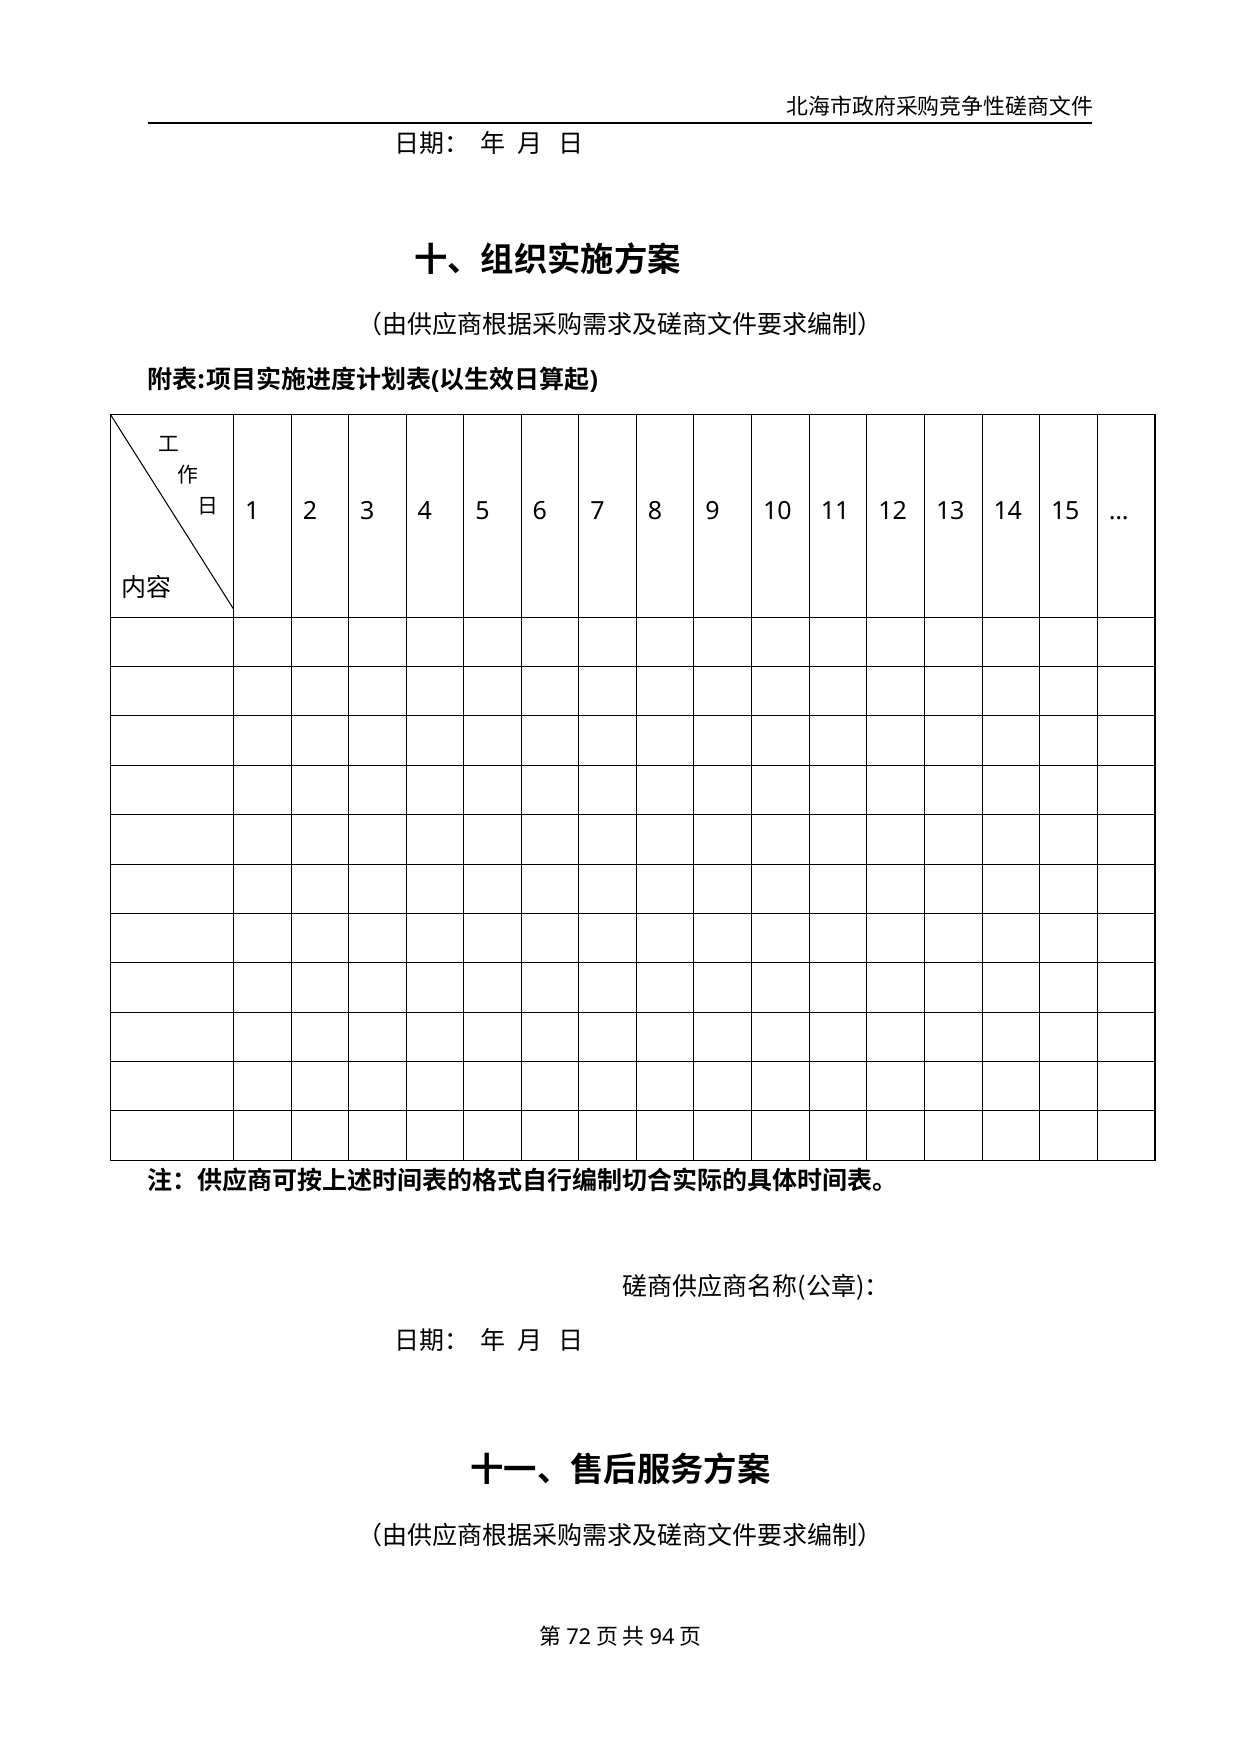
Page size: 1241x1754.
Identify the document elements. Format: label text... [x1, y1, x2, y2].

table_cell [694, 667, 751, 715]
table_cell [637, 815, 693, 863]
table_cell [349, 1062, 406, 1110]
table_cell [637, 618, 693, 666]
table_cell [810, 914, 866, 962]
table_header 4 [407, 415, 463, 617]
table_cell [522, 766, 578, 814]
table_cell [752, 865, 809, 913]
table_cell [579, 667, 636, 715]
table_cell [234, 618, 291, 666]
table_cell [752, 914, 809, 962]
table_cell [752, 963, 809, 1012]
table_cell [579, 1062, 636, 1110]
table_cell [407, 1111, 463, 1160]
table_cell [522, 1013, 578, 1061]
table_cell [983, 914, 1039, 962]
table_cell [1098, 667, 1154, 715]
table_cell [464, 914, 521, 962]
table_cell [407, 815, 463, 863]
table_cell [407, 716, 463, 765]
table_cell [407, 865, 463, 913]
table_cell [925, 1111, 982, 1160]
table_cell [637, 716, 693, 765]
text 日期： 年 月 日 [148, 1321, 1092, 1357]
table_cell [349, 716, 406, 765]
table_cell [111, 963, 233, 1012]
table_cell [464, 716, 521, 765]
table_cell [111, 766, 233, 814]
table_cell [694, 815, 751, 863]
table_cell [1040, 914, 1097, 962]
table_cell [637, 1111, 693, 1160]
table_cell [292, 815, 348, 863]
table_cell [810, 1111, 866, 1160]
table_cell [292, 1062, 348, 1110]
table_cell [983, 618, 1039, 666]
text 注：供应商可按上述时间表的格式自行编制切合实际的具体时间表。 [148, 1161, 1092, 1197]
table_cell [867, 815, 924, 863]
table_cell [694, 618, 751, 666]
table_cell [349, 667, 406, 715]
table_cell [1098, 1062, 1154, 1110]
table_header 2 [292, 415, 348, 617]
table_cell [1098, 618, 1154, 666]
table_cell [292, 618, 348, 666]
table_cell [694, 766, 751, 814]
table_cell [925, 865, 982, 913]
table_cell [292, 716, 348, 765]
table_cell [925, 1013, 982, 1061]
table_cell [234, 815, 291, 863]
table_cell [810, 963, 866, 1012]
table_cell [522, 865, 578, 913]
table_cell [810, 766, 866, 814]
table_cell [464, 1013, 521, 1061]
table_cell [349, 963, 406, 1012]
table_cell [867, 667, 924, 715]
table_cell [579, 865, 636, 913]
table_cell [1040, 815, 1097, 863]
table_cell [810, 716, 866, 765]
table_cell [579, 1111, 636, 1160]
table_cell [1040, 667, 1097, 715]
table_cell [522, 716, 578, 765]
table_cell [234, 1013, 291, 1061]
table_cell [867, 963, 924, 1012]
table_cell [1098, 914, 1154, 962]
table_cell [464, 865, 521, 913]
table_cell [983, 865, 1039, 913]
table_cell [464, 1062, 521, 1110]
table_cell [925, 1062, 982, 1110]
table_cell [1040, 865, 1097, 913]
table_cell [407, 1013, 463, 1061]
table_cell [637, 766, 693, 814]
table_cell [292, 766, 348, 814]
text （由供应商根据采购需求及磋商文件要求编制） [148, 1515, 1092, 1552]
table_header 10 [752, 415, 809, 617]
table_cell [983, 815, 1039, 863]
table_cell [694, 716, 751, 765]
table_cell [522, 815, 578, 863]
table_cell [752, 1013, 809, 1061]
table_cell [292, 1111, 348, 1160]
table_cell [464, 815, 521, 863]
table_cell [810, 618, 866, 666]
table_cell [637, 1013, 693, 1061]
table_cell [1098, 815, 1154, 863]
table_cell [810, 1062, 866, 1110]
table_cell [579, 716, 636, 765]
table_header 6 [522, 415, 578, 617]
table_cell [1098, 865, 1154, 913]
table_header 1 [234, 415, 291, 617]
table_cell [234, 1111, 291, 1160]
table_cell [349, 618, 406, 666]
table_cell [867, 1111, 924, 1160]
text 磋商供应商名称(公章)： [148, 1266, 1092, 1302]
table_header 11 [810, 415, 866, 617]
table_cell [349, 1111, 406, 1160]
table_cell [349, 914, 406, 962]
table_cell [579, 766, 636, 814]
table_cell [1098, 1111, 1154, 1160]
table_cell [407, 1062, 463, 1110]
table_header 12 [867, 415, 924, 617]
table_cell [111, 716, 233, 765]
table_cell [983, 1013, 1039, 1061]
table_cell [522, 963, 578, 1012]
table_cell [810, 1013, 866, 1061]
table_cell [925, 618, 982, 666]
table_cell [1040, 716, 1097, 765]
table_cell [867, 865, 924, 913]
table_cell [111, 1013, 233, 1061]
table_cell [234, 766, 291, 814]
table_cell [867, 1062, 924, 1110]
table_cell [522, 667, 578, 715]
table_cell [522, 1111, 578, 1160]
table_cell [234, 914, 291, 962]
text 日期： 年 月 日 [148, 124, 1092, 160]
table_cell [111, 815, 233, 863]
table_cell [752, 815, 809, 863]
table_cell [234, 865, 291, 913]
table_cell [752, 618, 809, 666]
table_cell [579, 618, 636, 666]
table_cell [111, 1062, 233, 1110]
table_cell [234, 667, 291, 715]
text 十、组织实施方案 [148, 233, 947, 281]
text 附表:项目实施进度计划表(以生效日算起) [148, 359, 947, 396]
table_cell [694, 1111, 751, 1160]
table_cell [292, 865, 348, 913]
table_cell [925, 914, 982, 962]
table_cell [694, 1013, 751, 1061]
table_cell [983, 1111, 1039, 1160]
table_cell [522, 914, 578, 962]
table_cell [349, 815, 406, 863]
table_cell [983, 963, 1039, 1012]
table_header 13 [925, 415, 982, 617]
table_cell [1098, 963, 1154, 1012]
table_header 8 [637, 415, 693, 617]
table_cell [1040, 963, 1097, 1012]
table_cell [694, 963, 751, 1012]
table_cell [925, 716, 982, 765]
table_cell [694, 865, 751, 913]
text 十一、售后服务方案 [148, 1443, 1092, 1491]
table_cell [579, 815, 636, 863]
table_cell [349, 1013, 406, 1061]
table_cell [292, 667, 348, 715]
table_cell [867, 618, 924, 666]
table_cell [407, 963, 463, 1012]
table_header … [1098, 415, 1154, 617]
table_cell [1040, 618, 1097, 666]
table_cell [234, 1062, 291, 1110]
table_header 9 [694, 415, 751, 617]
table_cell [579, 914, 636, 962]
table_cell [1040, 766, 1097, 814]
table_cell [407, 766, 463, 814]
table_cell [111, 1111, 233, 1160]
text （由供应商根据采购需求及磋商文件要求编制） [148, 305, 1092, 341]
table_cell [752, 667, 809, 715]
table_cell [983, 667, 1039, 715]
table_cell [522, 1062, 578, 1110]
table_header 5 [464, 415, 521, 617]
table_cell [752, 716, 809, 765]
table_cell [111, 667, 233, 715]
table_cell [637, 865, 693, 913]
table_cell [752, 1111, 809, 1160]
table_cell [694, 1062, 751, 1110]
table_cell [407, 618, 463, 666]
table_header 14 [983, 415, 1039, 617]
table_cell [637, 963, 693, 1012]
table_cell [292, 914, 348, 962]
table_cell [111, 914, 233, 962]
table_cell [810, 815, 866, 863]
table_cell [234, 963, 291, 1012]
table_cell [111, 618, 233, 666]
table_cell [925, 667, 982, 715]
table_cell [464, 963, 521, 1012]
table_cell [1040, 1013, 1097, 1061]
table_cell [867, 914, 924, 962]
table_cell [867, 1013, 924, 1061]
table_cell [464, 766, 521, 814]
table_cell [464, 618, 521, 666]
table_cell [983, 716, 1039, 765]
table_cell [234, 716, 291, 765]
table_cell [292, 1013, 348, 1061]
table_header 15 [1040, 415, 1097, 617]
table_header 内容 [111, 418, 233, 617]
table_cell [810, 865, 866, 913]
table_header 3 [349, 415, 406, 617]
table_cell [349, 766, 406, 814]
table_cell [1098, 1013, 1154, 1061]
table_cell [867, 766, 924, 814]
table_cell [925, 766, 982, 814]
table_cell [1098, 766, 1154, 814]
table_cell [810, 667, 866, 715]
table_cell [464, 1111, 521, 1160]
table_cell [407, 914, 463, 962]
table_cell [292, 963, 348, 1012]
table_cell [111, 865, 233, 913]
table_cell [694, 914, 751, 962]
table_cell [1040, 1111, 1097, 1160]
table_cell [983, 766, 1039, 814]
table_cell [752, 1062, 809, 1110]
table_cell [464, 667, 521, 715]
table_cell [637, 1062, 693, 1110]
table_cell [752, 766, 809, 814]
table_cell [407, 667, 463, 715]
table_cell [579, 963, 636, 1012]
table_cell [925, 963, 982, 1012]
table_cell [637, 667, 693, 715]
table_cell [1098, 716, 1154, 765]
table_cell [522, 618, 578, 666]
table_cell [867, 716, 924, 765]
table_cell [983, 1062, 1039, 1110]
table_cell [925, 815, 982, 863]
table_header 7 [579, 415, 636, 617]
table_cell [1040, 1062, 1097, 1110]
table_header 内容 [113, 415, 233, 605]
table_cell [579, 1013, 636, 1061]
table_cell [637, 914, 693, 962]
table_cell [349, 865, 406, 913]
